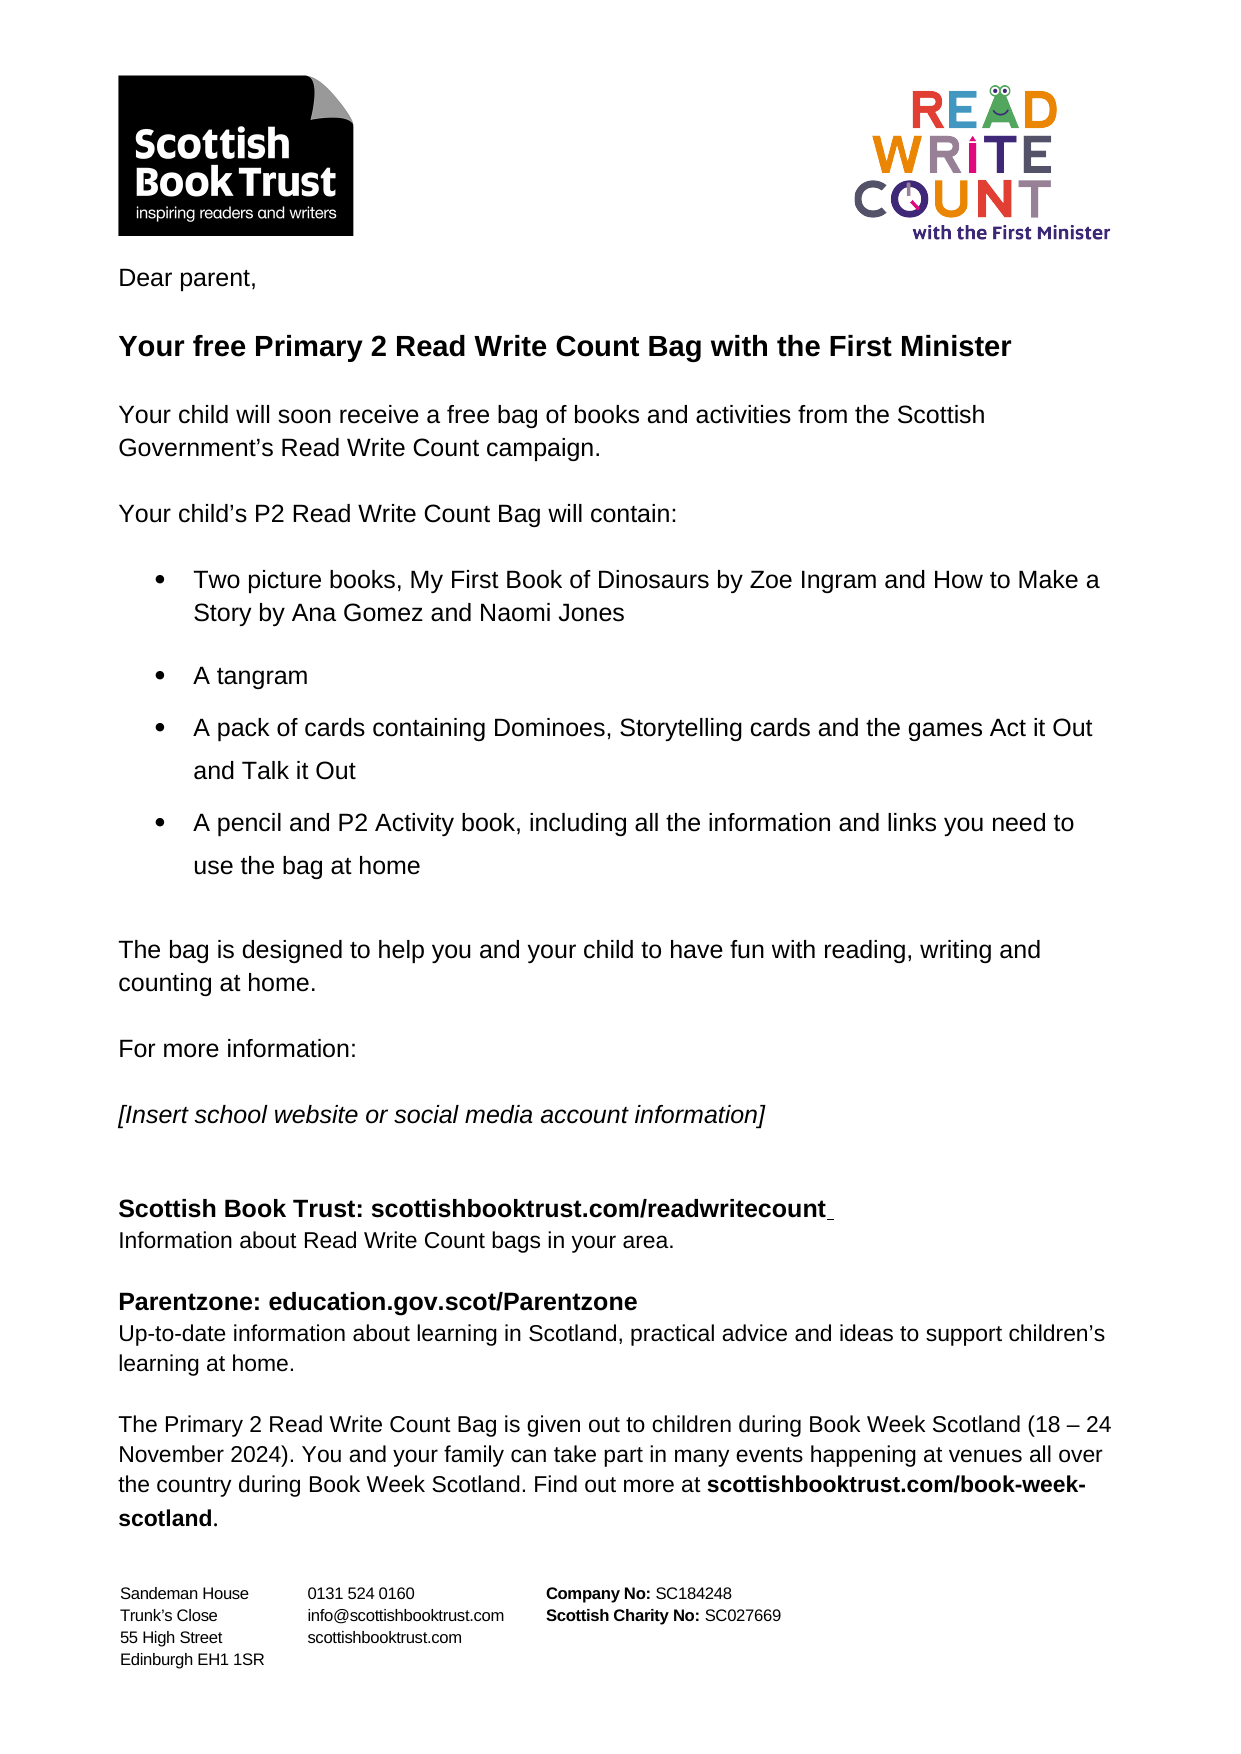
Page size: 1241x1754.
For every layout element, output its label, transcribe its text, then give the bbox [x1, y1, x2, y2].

subtitle Your free Primary 2 Read Write Count Bag with the First Minister [118, 329, 1122, 362]
text For more information: [118, 1034, 1122, 1063]
subtitle Parentzone: education.gov.scot/Parentzone [118, 1287, 1122, 1316]
text The Primary 2 Read Write Count Bag is given out to children during Book Week Scotland (18 – 24 November 2024). You and your family can take part in many events happening at venues all over the country during Book Week Scotland. Find out more at scottishbooktrust.com/book-week-scotland. [118, 1411, 1122, 1533]
text Information about Read Write Count bags in your area. [118, 1227, 1122, 1253]
picture [118, 75, 354, 236]
text Dear parent, [118, 263, 1122, 291]
text [Insert school website or social media account information] [118, 1100, 1122, 1129]
text Up-to-date information about learning in Scotland, practical advice and ideas to support children’s learning at home. [118, 1320, 1122, 1377]
picture [854, 85, 1123, 245]
list Two picture books, My First Book of Dinosaurs by Zoe Ingram and How to Make a Story by Ana Gomez and Naomi Jones [156, 565, 1122, 657]
list A pack of cards containing Dominoes, Storytelling cards and the games Act it Out and Talk it Out [156, 713, 1122, 785]
subtitle Scottish Book Trust: scottishbooktrust.com/readwritecount [118, 1194, 1122, 1222]
list A pencil and P2 Activity book, including all the information and links you need to use the bag at home [156, 807, 1122, 879]
text Your child’s P2 Read Write Count Bag will contain: [118, 499, 1122, 528]
text Your child will soon receive a free bag of books and activities from the Scottish Government’s Read Write Count campaign. [118, 400, 1122, 462]
list A tangram [156, 661, 1122, 690]
text The bag is designed to help you and your child to have fun with reading, writing and counting at home. [118, 935, 1122, 997]
